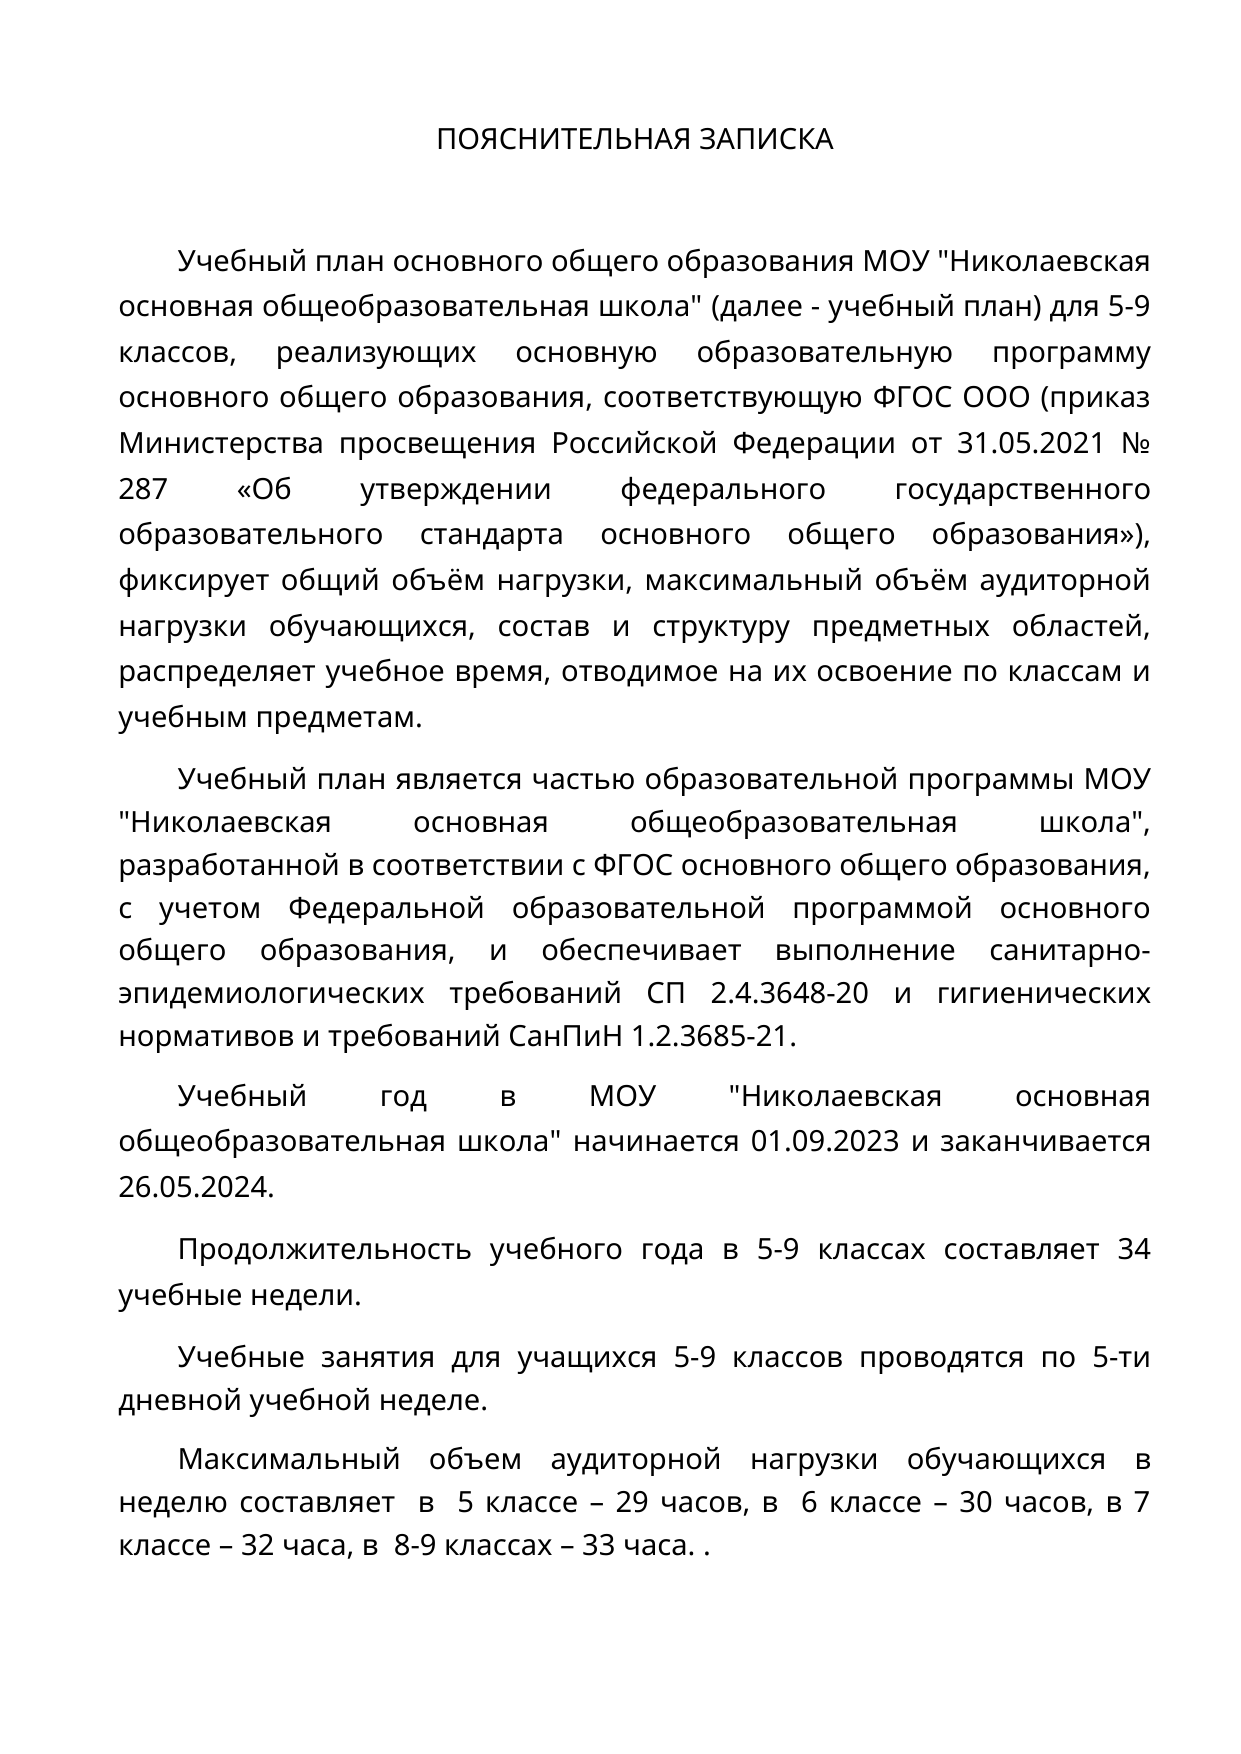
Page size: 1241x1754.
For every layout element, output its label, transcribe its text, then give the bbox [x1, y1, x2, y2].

text Максимальный объем аудиторной нагрузки обучающихся в неделю составляет в 5 классе – 29 часов, в 6 классе – 30 часов, в 7 классе – 32 часа, в 8-9 классах – 33 часа. . [118, 1438, 1152, 1564]
text Учебный план основного общего образования МОУ "Николаевская основная общеобразовательная школа" (далее - учебный план) для 5-9 классов, реализующих основную образовательную программу основного общего образования, соответствующую ФГОС ООО (приказ Министерства просвещения Российской Федерации от 31.05.2021 № 287 «Об утверждении федерального государственного образовательного стандарта основного общего образования»), фиксирует общий объём нагрузки, максимальный объём аудиторной нагрузки обучающихся, состав и структуру предметных областей, распределяет учебное время, отводимое на их освоение по классам и учебным предметам. [118, 240, 1152, 736]
text ПОЯСНИТЕЛЬНАЯ ЗАПИСКА [118, 118, 1152, 158]
text Учебные занятия для учащихся 5-9 классов проводятся по 5-ти дневной учебной неделе. [118, 1336, 1152, 1419]
text Учебный план является частью образовательной программы МОУ "Николаевская основная общеобразовательная школа", разработанной в соответствии с ФГОС основного общего образования, с учетом Федеральной образовательной программой основного общего образования, и обеспечивает выполнение санитарно-эпидемиологических требований СП 2.4.3648-20 и гигиенических нормативов и требований СанПиН 1.2.3685-21. [118, 758, 1152, 1055]
text Учебный год в МОУ "Николаевская основная общеобразовательная школа" начинается 01.09.2023 и заканчивается 26.05.2024. [118, 1075, 1152, 1206]
text Продолжительность учебного года в 5-9 классах составляет 34 учебные недели. [118, 1228, 1152, 1314]
